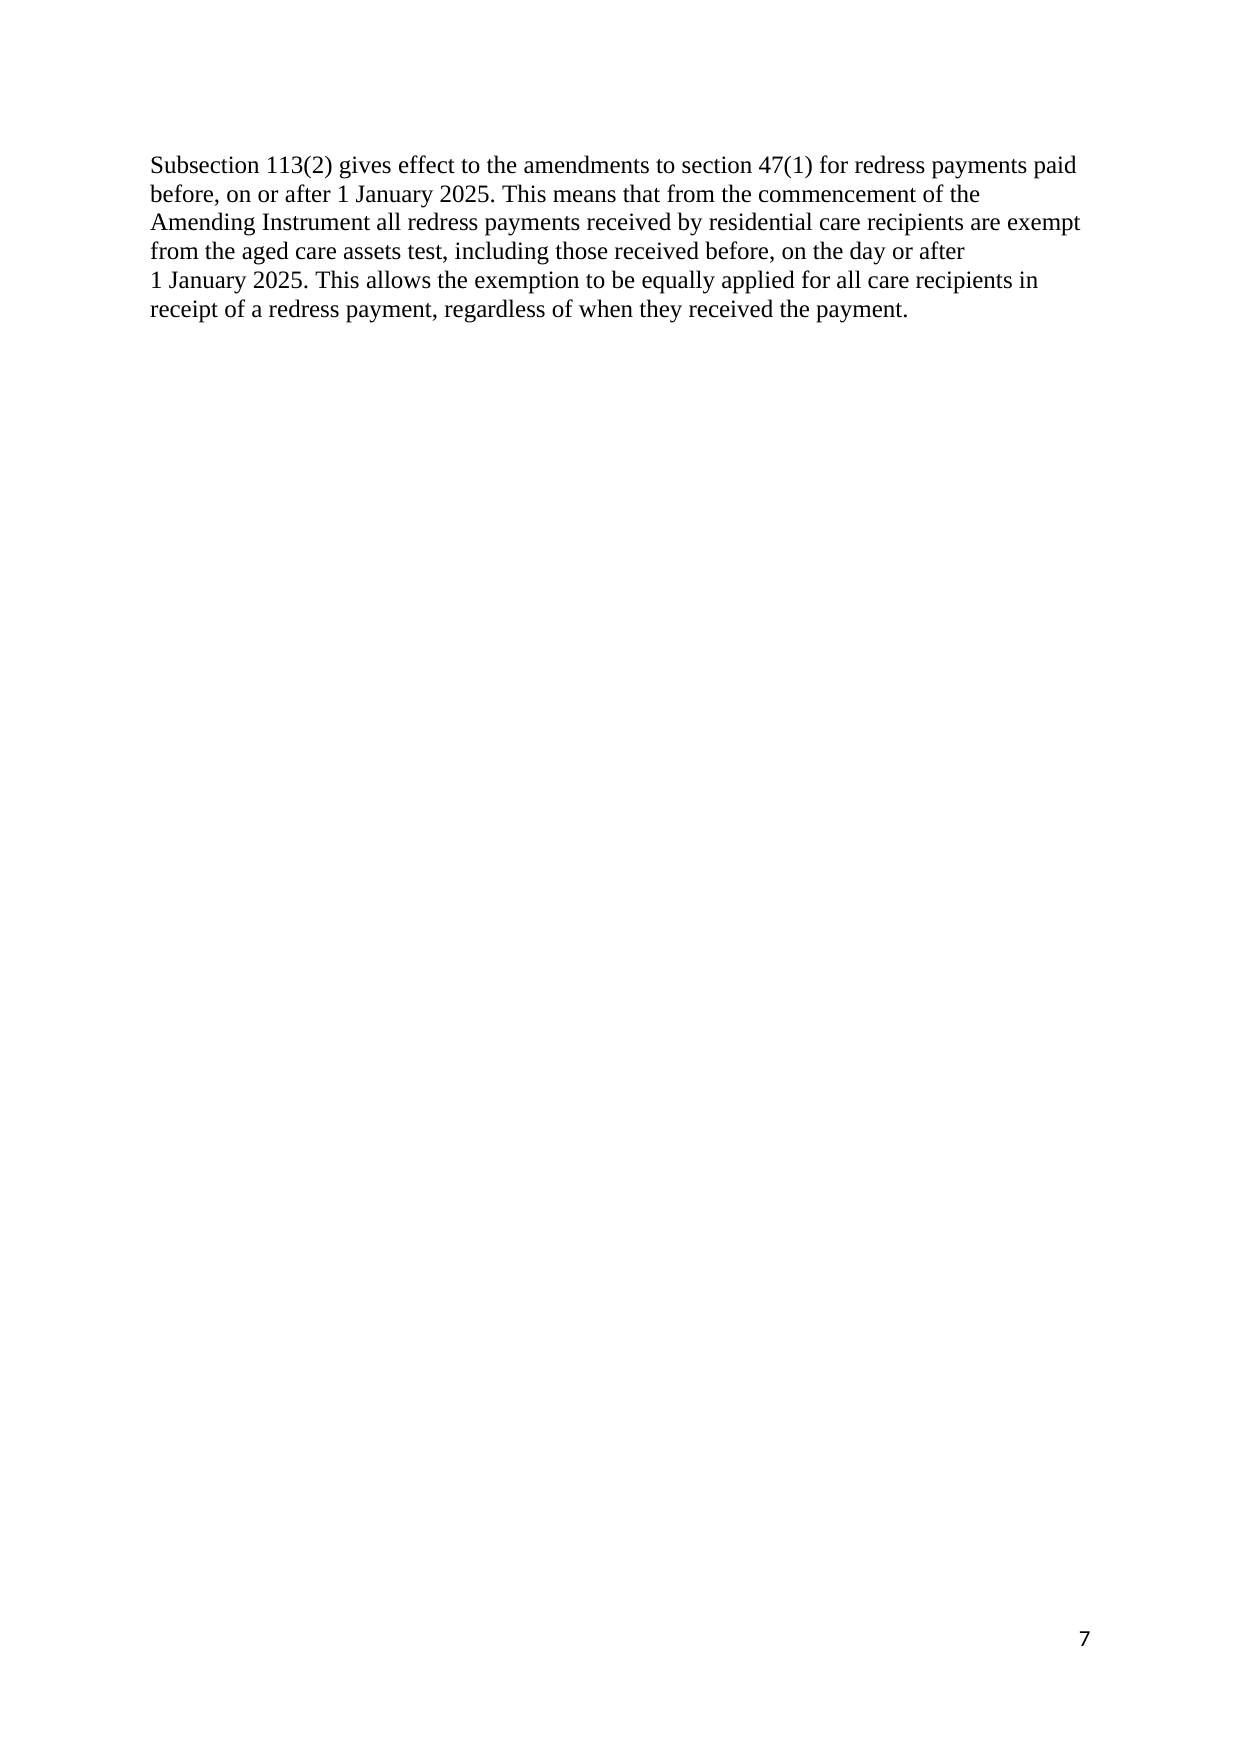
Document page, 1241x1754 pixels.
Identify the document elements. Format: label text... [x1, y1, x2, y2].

text Subsection 113(2) gives effect to the amendments to section 47(1) for redress payments paid before, on or after 1 January 2025. This means that from the commencement of the Amending Instrument all redress payments received by residential care recipients are exempt from the aged care assets test, including those received before, on the day or after 1 January 2025. This allows the exemption to be equally applied for all care recipients in receipt of a redress payment, regardless of when they received the payment. [150, 150, 1090, 322]
